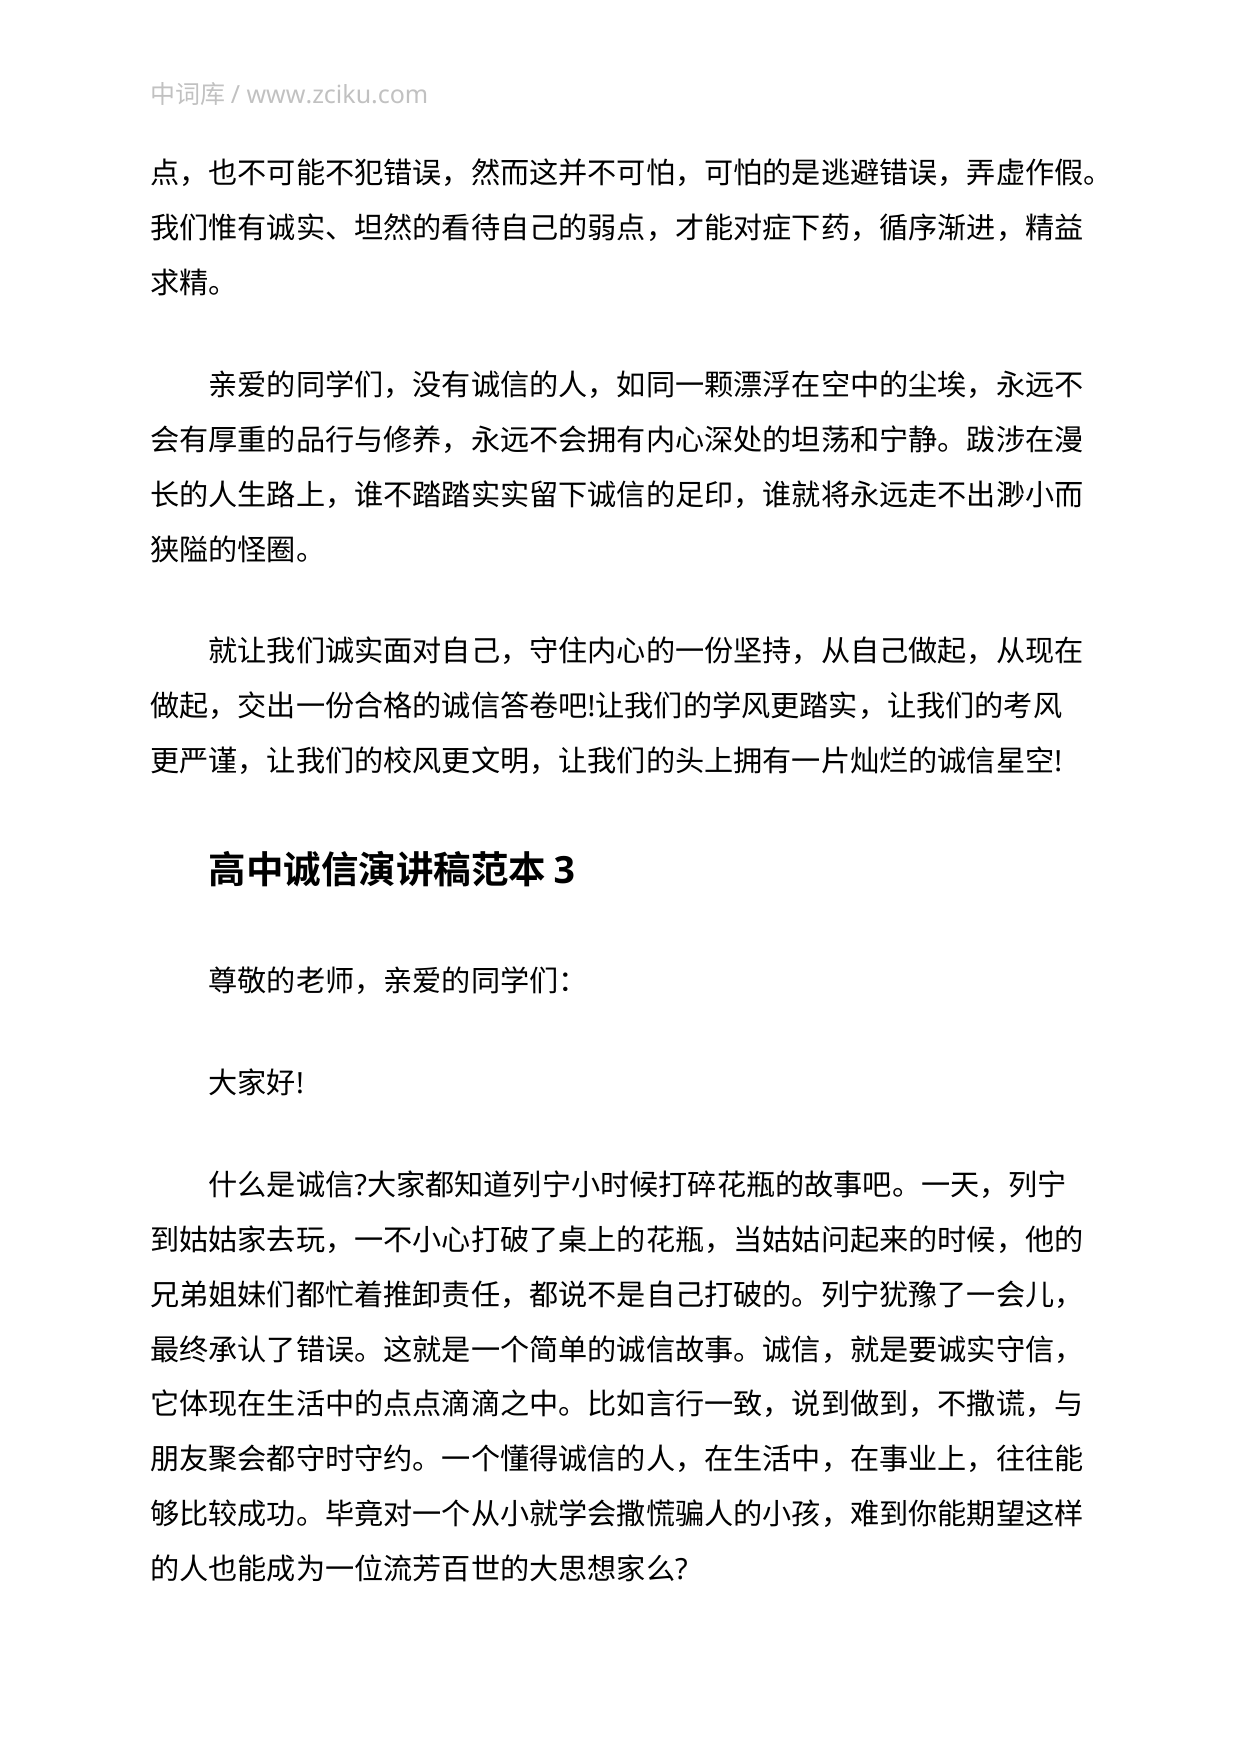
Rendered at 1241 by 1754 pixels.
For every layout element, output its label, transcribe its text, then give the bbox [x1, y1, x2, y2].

text 尊敬的老师，亲爱的同学们： [150, 957, 1090, 1000]
text 大家好! [150, 1059, 1090, 1102]
text 亲爱的同学们，没有诚信的人，如同一颗漂浮在空中的尘埃，永远不会有厚重的品行与修养，永远不会拥有内心深处的坦荡和宁静。跋涉在漫长的人生路上，谁不踏踏实实留下诚信的足印，谁就将永远走不出渺小而狭隘的怪圈。 [150, 362, 1090, 568]
text 高中诚信演讲稿范本3 [150, 840, 1090, 894]
text 什么是诚信?大家都知道列宁小时候打碎花瓶的故事吧。一天，列宁到姑姑家去玩，一不小心打破了桌上的花瓶，当姑姑问起来的时候，他的兄弟姐妹们都忙着推卸责任，都说不是自己打破的。列宁犹豫了一会儿，最终承认了错误。这就是一个简单的诚信故事。诚信，就是要诚实守信，它体现在生活中的点点滴滴之中。比如言行一致，说到做到，不撒谎，与朋友聚会都守时守约。一个懂得诚信的人，在生活中，在事业上，往往能够比较成功。毕竟对一个从小就学会撒慌骗人的小孩，难到你能期望这样的人也能成为一位流芳百世的大思想家么? [150, 1161, 1090, 1588]
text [150, 150, 1090, 302]
text 就让我们诚实面对自己，守住内心的一份坚持，从自己做起，从现在做起，交出一份合格的诚信答卷吧!让我们的学风更踏实，让我们的考风更严谨，让我们的校风更文明，让我们的头上拥有一片灿烂的诚信星空! [150, 628, 1090, 780]
